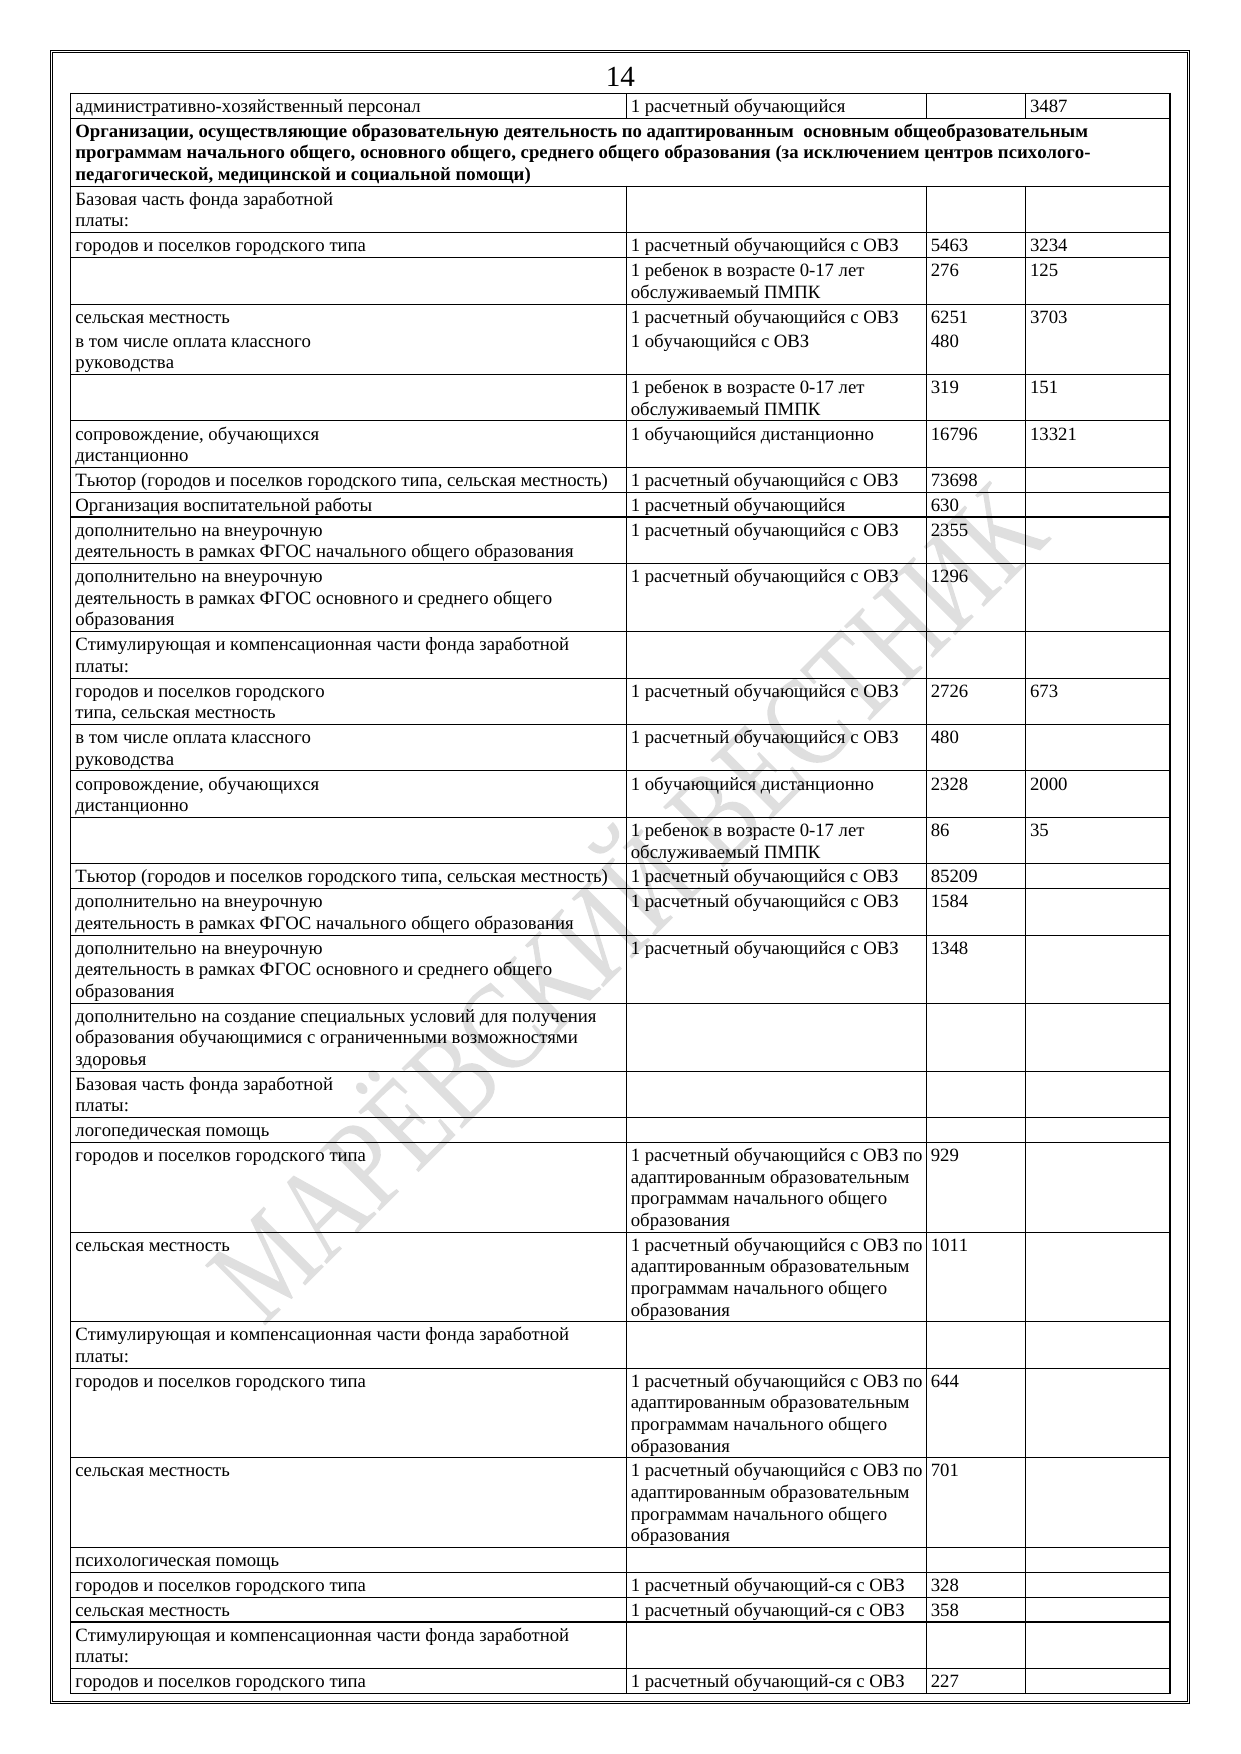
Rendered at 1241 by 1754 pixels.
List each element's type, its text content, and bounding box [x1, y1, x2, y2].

table_cell сельская местность [71, 1233, 626, 1321]
table_cell [927, 1072, 1025, 1117]
table_cell Стимулирующая и компенсационная части фонда заработной платы: [71, 1322, 626, 1368]
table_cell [627, 1669, 926, 1693]
table_cell [627, 632, 926, 677]
table_cell [927, 94, 1025, 118]
table_cell [627, 1548, 926, 1572]
table_cell 1348 [927, 936, 1025, 1003]
table_cell 5463 [927, 233, 1025, 257]
table_cell Стимулирующая и компенсационная части фонда заработной платы: [71, 632, 626, 677]
table_cell 1 расчетный обучающий-ся с ОВЗ [627, 1573, 926, 1597]
table_cell сопровождение, обучающихся дистанционно [71, 421, 626, 467]
table_cell 630 [927, 493, 1025, 516]
table_cell 1 расчетный обучающийся с ОВЗ [627, 564, 926, 631]
table_cell дополнительно на внеурочную деятельность в рамках ФГОС начального общего образования [71, 889, 626, 934]
table_cell 1 расчетный обучающийся с ОВЗ [627, 936, 926, 1003]
table_cell городов и поселков городского типа [71, 1669, 626, 1693]
table_cell 1584 [927, 889, 1025, 934]
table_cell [627, 1598, 926, 1621]
table_cell [71, 375, 626, 420]
table_cell 73698 [927, 468, 1025, 492]
table_cell [1026, 1233, 1169, 1321]
table_cell [1026, 1369, 1169, 1457]
table_cell [1026, 725, 1169, 770]
table_cell [1026, 936, 1169, 1003]
table_cell Тьютор (городов и поселков городского типа, сельская местность) [71, 468, 626, 492]
table_cell 1 расчетный обучающийся с ОВЗ [627, 864, 926, 888]
table_cell [71, 258, 626, 303]
table_cell 1 расчетный обучающийся с ОВЗ [627, 518, 926, 563]
table_cell логопедическая помощь [71, 1118, 626, 1142]
table_cell 2328 [927, 771, 1025, 817]
table_cell Базовая часть фонда заработной платы: [71, 187, 626, 232]
table_cell 1 расчетный обучающийся с ОВЗ по адаптированным образовательным программам начального общего образования [627, 1233, 926, 1321]
table_cell дополнительно на внеурочную деятельность в рамках ФГОС основного и среднего общего образования [71, 936, 626, 1003]
table_cell 2355 [927, 518, 1025, 563]
table_cell 2726 [927, 679, 1025, 724]
table_cell 86 [927, 818, 1025, 863]
table_cell 227 [927, 1669, 1025, 1693]
table_cell Организация воспитательной работы [71, 493, 626, 516]
table_cell [927, 1118, 1025, 1142]
table_cell [927, 632, 1025, 677]
table_cell Организации, осуществляющие образовательную деятельность по адаптированным основным общеобразовательным программам начального общего, основного общего, среднего общего образования (за исключением центров психолого-педагогической, медицинской и социальной помощи) [71, 119, 1169, 186]
table_cell 13321 [1026, 421, 1169, 467]
table_cell [1026, 1072, 1169, 1117]
table_cell [1026, 493, 1169, 516]
table_cell [1026, 1322, 1169, 1368]
table_cell [1026, 1573, 1169, 1597]
table_cell [1026, 518, 1169, 563]
table_cell [1026, 187, 1169, 232]
table_cell [927, 1548, 1025, 1572]
table_cell 1 расчетный обучающийся с ОВЗ по адаптированным образовательным программам начального общего образования [627, 1143, 926, 1232]
table_cell 1 расчетный обучающийся с ОВЗ [627, 889, 926, 934]
table_cell 3234 [1026, 233, 1169, 257]
table_cell 1 обучающийся с ОВЗ [627, 328, 926, 374]
table_cell городов и поселков городского типа [71, 1143, 626, 1232]
table_cell в том числе оплата классного руководства [71, 725, 626, 770]
table_cell 1296 [927, 564, 1025, 631]
table_cell Тьютор (городов и поселков городского типа, сельская местность) [71, 864, 626, 888]
table_cell [1026, 864, 1169, 888]
table_cell 1 ребенок в возрасте 0-17 лет обслуживаемый ПМПК [627, 258, 926, 303]
table_cell Стимулирующая и компенсационная части фонда заработной платы: [71, 1623, 626, 1668]
table_cell 319 [927, 375, 1025, 420]
table_cell 1 расчетный обучающийся с ОВЗ [627, 679, 926, 724]
table_cell 125 [1026, 258, 1169, 303]
table_cell сельская местность [71, 1598, 626, 1621]
table_cell [1026, 1623, 1169, 1668]
table_cell [627, 1004, 926, 1071]
table_cell [927, 1004, 1025, 1071]
table_cell дополнительно на создание специальных условий для получения образования обучающимися с ограниченными возможностями здоровья [71, 1004, 626, 1071]
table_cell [71, 94, 626, 118]
table_cell [1026, 1004, 1169, 1071]
table_cell [627, 187, 926, 232]
table_cell городов и поселков городского типа [71, 1573, 626, 1597]
table_cell 2000 [1026, 771, 1169, 817]
table_cell 1 расчетный обучающийся с ОВЗ [627, 305, 926, 328]
table_cell 701 [927, 1458, 1025, 1547]
table_cell сопровождение, обучающихся дистанционно [71, 771, 626, 817]
table_cell 16796 [927, 421, 1025, 467]
table_cell 1 расчетный обучающийся с ОВЗ [627, 468, 926, 492]
table_cell 1 ребенок в возрасте 0-17 лет обслуживаемый ПМПК [627, 375, 926, 420]
table_cell [927, 187, 1025, 232]
table_cell 3487 [1026, 94, 1169, 118]
table_cell [1026, 328, 1169, 374]
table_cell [627, 94, 926, 118]
table_cell 276 [927, 258, 1025, 303]
table_cell 1 ребенок в возрасте 0-17 лет обслуживаемый ПМПК [627, 818, 926, 863]
table_cell психологическая помощь [71, 1548, 626, 1572]
table_cell [1026, 1143, 1169, 1232]
table_cell Базовая часть фонда заработной платы: [71, 1072, 626, 1117]
table_cell [627, 1623, 926, 1668]
table_cell 480 [927, 725, 1025, 770]
table_cell 151 [1026, 375, 1169, 420]
table_cell 358 [927, 1598, 1025, 1621]
table_cell 85209 [927, 864, 1025, 888]
table_cell городов и поселков городского типа [71, 1369, 626, 1457]
table_cell 1 расчетный обучающийся [627, 493, 926, 516]
table_cell [1026, 1598, 1169, 1621]
table_cell [1026, 1458, 1169, 1547]
table_cell 1 расчетный обучающийся с ОВЗ [627, 233, 926, 257]
table_cell 1 обучающийся дистанционно [627, 421, 926, 467]
table_cell 3703 [1026, 305, 1169, 328]
table_cell дополнительно на внеурочную деятельность в рамках ФГОС основного и среднего общего образования [71, 564, 626, 631]
table_cell 35 [1026, 818, 1169, 863]
table_cell [1026, 889, 1169, 934]
table_cell [627, 1322, 926, 1368]
table_cell сельская местность [71, 1458, 626, 1547]
table_cell [927, 1322, 1025, 1368]
table_cell 1 расчетный обучающийся с ОВЗ [627, 725, 926, 770]
table_cell [927, 1623, 1025, 1668]
table_cell [1026, 1548, 1169, 1572]
table_cell 6251 [927, 305, 1025, 328]
table_cell 1 расчетный обучающийся с ОВЗ по адаптированным образовательным программам начального общего образования [627, 1369, 926, 1457]
table_cell 1011 [927, 1233, 1025, 1321]
table_cell 480 [927, 328, 1025, 374]
table_cell [1026, 1669, 1169, 1693]
table_cell [1026, 632, 1169, 677]
table_cell [1026, 1118, 1169, 1142]
table_cell [71, 818, 626, 863]
table_cell дополнительно на внеурочную деятельность в рамках ФГОС начального общего образования [71, 518, 626, 563]
table_cell [627, 1118, 926, 1142]
table_cell городов и поселков городского типа, сельская местность [71, 679, 626, 724]
table_cell [1026, 564, 1169, 631]
table_cell 644 [927, 1369, 1025, 1457]
table_cell в том числе оплата классного руководства [71, 328, 626, 374]
table_cell 328 [927, 1573, 1025, 1597]
table_cell сельская местность [71, 305, 626, 328]
table_cell [1026, 468, 1169, 492]
table_cell 929 [927, 1143, 1025, 1232]
table_cell 673 [1026, 679, 1169, 724]
table_cell городов и поселков городского типа [71, 233, 626, 257]
table_cell [627, 1072, 926, 1117]
table_cell 1 обучающийся дистанционно [627, 771, 926, 817]
table_cell 1 расчетный обучающийся с ОВЗ по адаптированным образовательным программам начального общего образования [627, 1458, 926, 1547]
